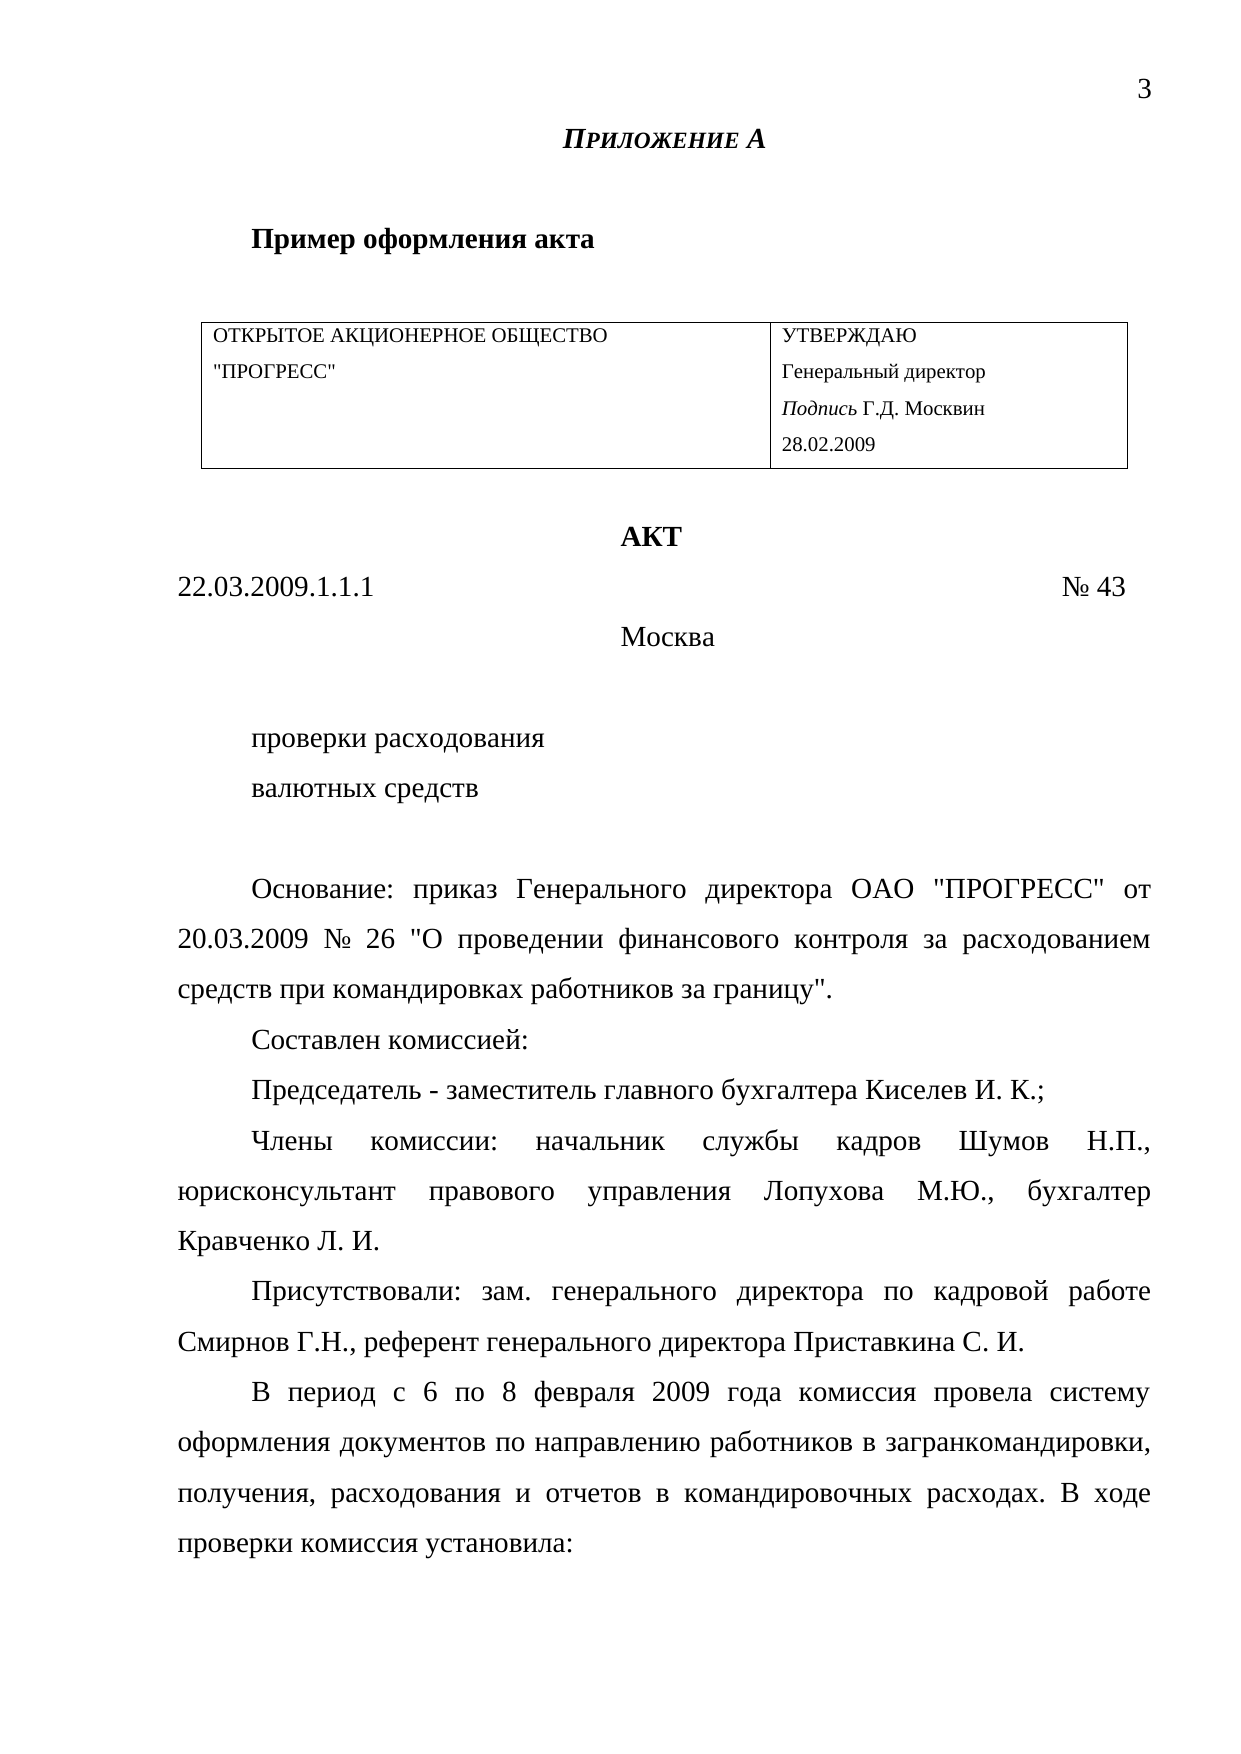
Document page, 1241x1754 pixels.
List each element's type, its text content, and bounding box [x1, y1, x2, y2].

text В период с 6 по 8 февраля 2009 года комиссия провела систему оформления документов по направлению работников в загранкомандировки, получения, расходования и отчетов в командировочных расходах. В ходе проверки комиссия установила: [177, 1374, 1152, 1559]
text Москва [177, 619, 1152, 653]
table_header ОТКРЫТОЕ АКЦИОНЕРНОЕ ОБЩЕСТВО "ПРОГРЕСС" [202, 323, 770, 467]
subtitle Приложение А [177, 121, 1152, 154]
text Члены комиссии: начальник службы кадров Шумов Н.П., юрисконсультант правового управления Лопухова М.Ю., бухгалтер Кравченко Л. И. [177, 1123, 1152, 1257]
table_header УТВЕРЖДАЮ Генеральный директор Подпись Г.Д. Москвин 28.02.2009 [771, 323, 1127, 467]
text Пример оформления акта [177, 222, 1152, 255]
text Составлен комиссией: [177, 1022, 1152, 1056]
text проверки расходования [177, 720, 1152, 754]
text Присутствовали: зам. генерального директора по кадровой работе Смирнов Г.Н., референт генерального директора Приставкина С. И. [177, 1273, 1152, 1357]
text АКТ [177, 519, 1152, 552]
text Председатель - заместитель главного бухгалтера Киселев И. К.; [177, 1072, 1152, 1106]
text Основание: приказ Генерального директора ОАО "ПРОГРЕСС" от 20.03.2009 № 26 "О проведении финансового контроля за расходованием средств при командировках работников за границу". [177, 871, 1152, 1005]
list № 43 [177, 569, 1152, 603]
text валютных средств [177, 770, 1152, 804]
